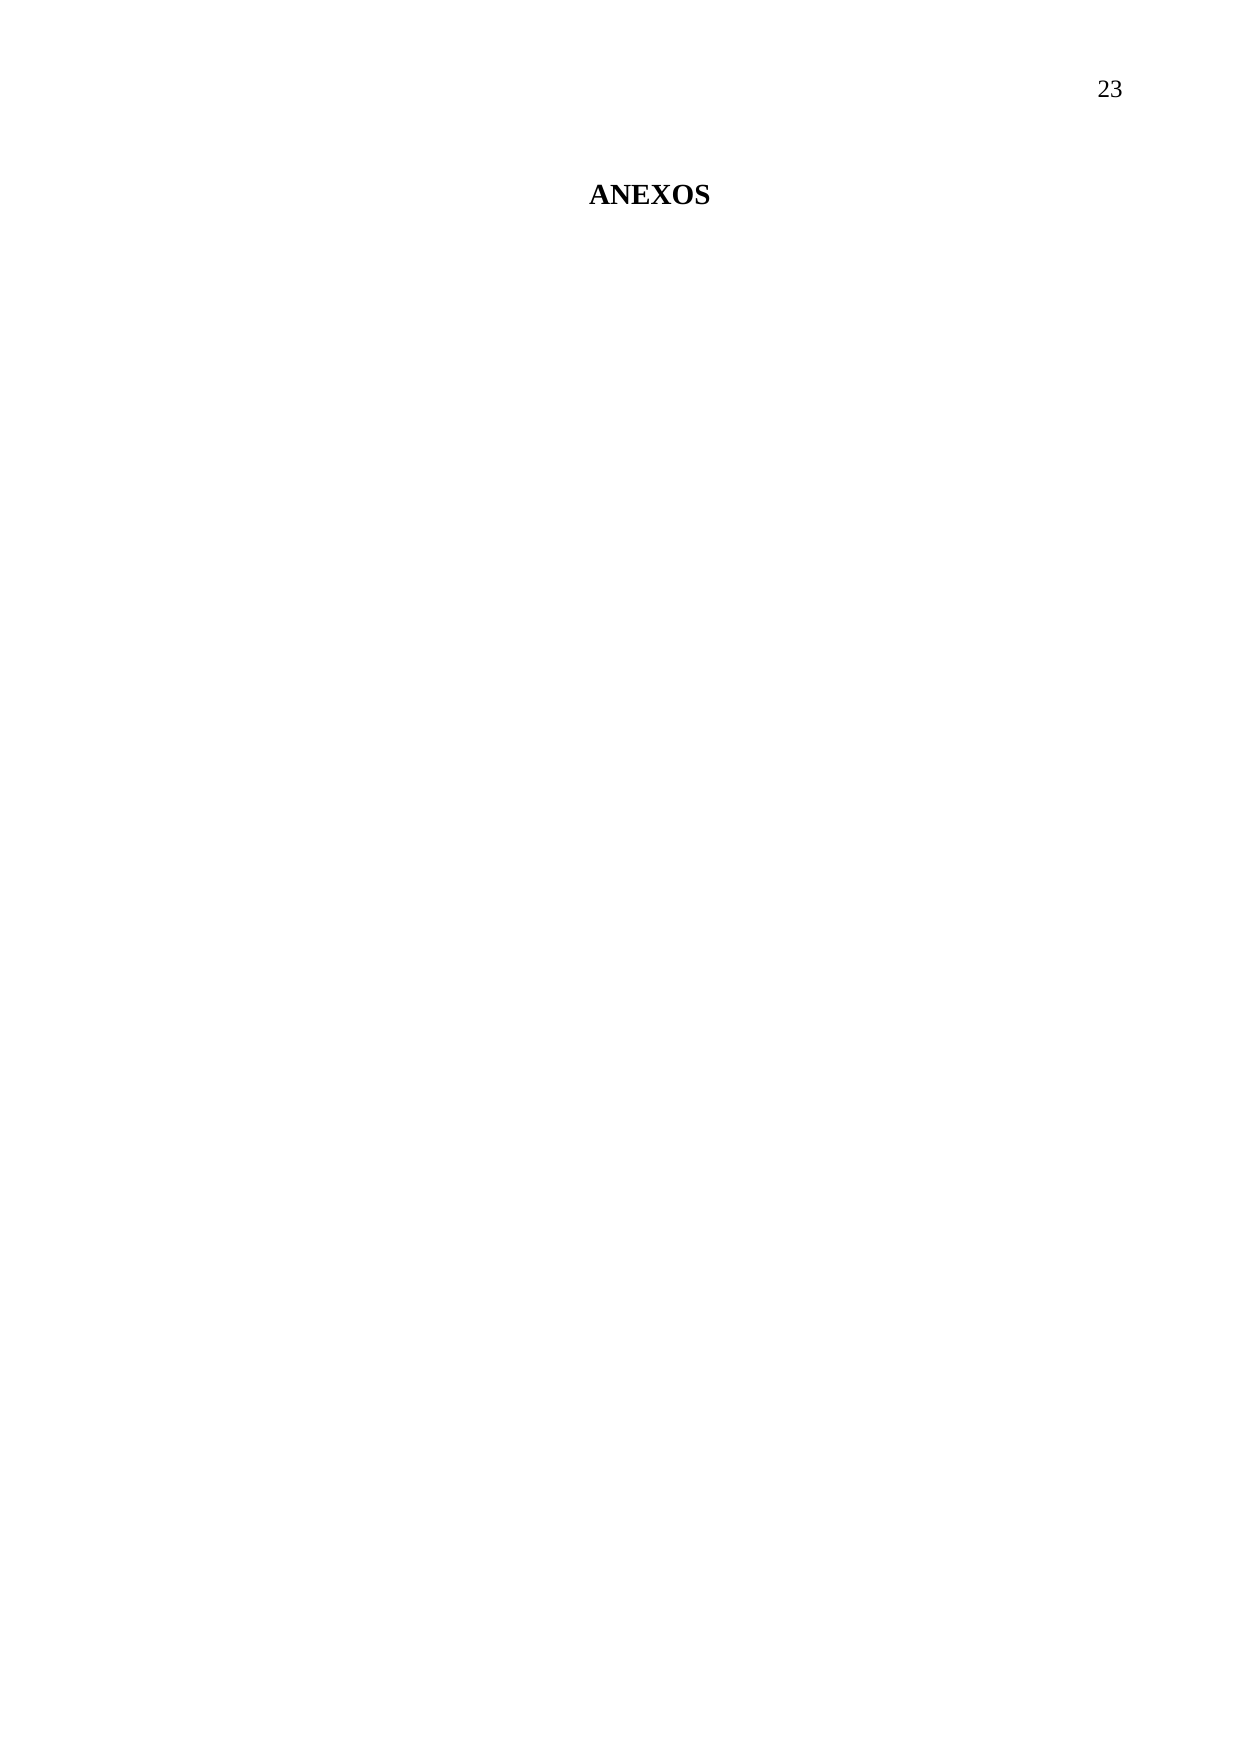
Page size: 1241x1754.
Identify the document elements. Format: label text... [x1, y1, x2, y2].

text ANEXOS [177, 177, 1122, 211]
